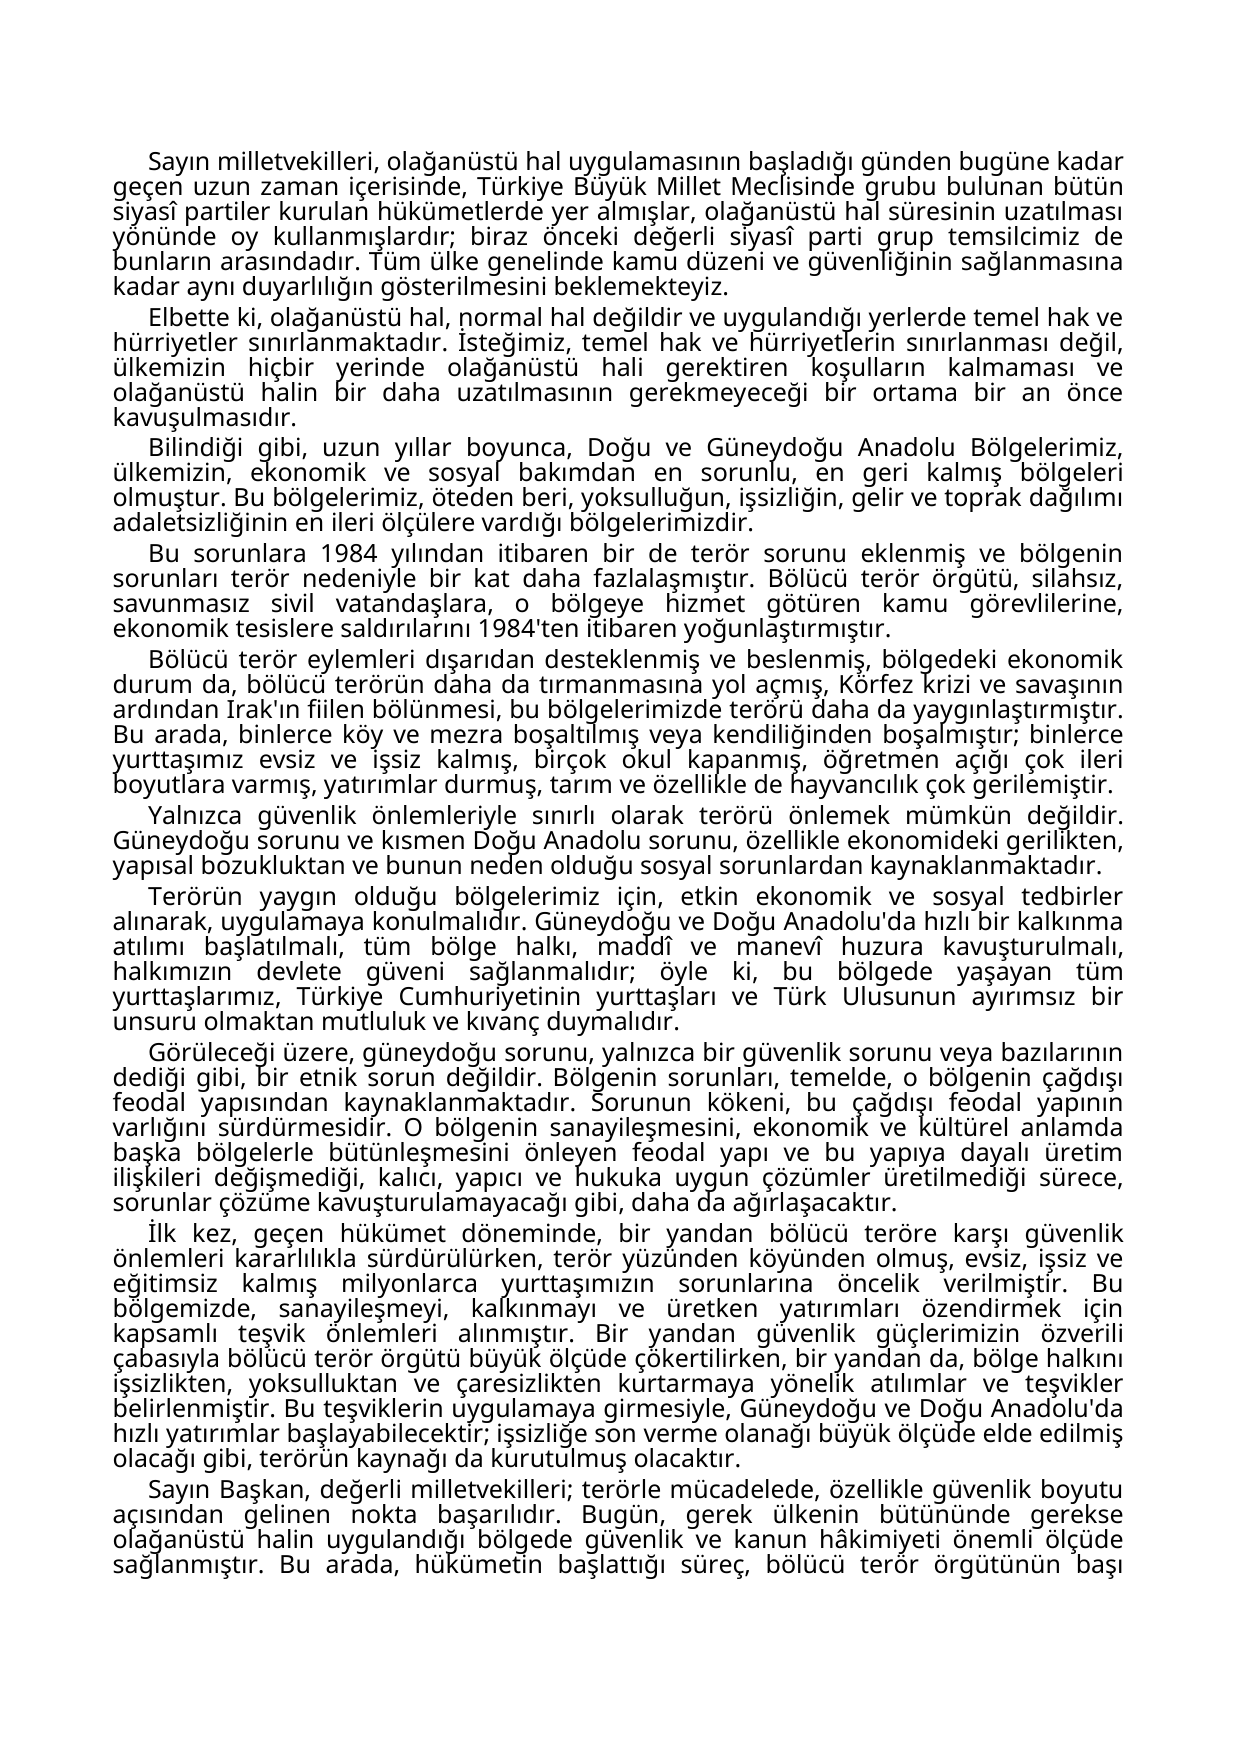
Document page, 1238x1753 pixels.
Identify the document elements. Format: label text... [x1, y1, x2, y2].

text Görüleceği üzere, güneydoğu sorunu, yalnızca bir güvenlik sorunu veya bazılarının dediği gibi, bir etnik sorun değildir. Bölgenin sorunları, temelde, o bölgenin çağdışı feodal yapısından kaynaklanmaktadır. Sorunun kökeni, bu çağdışı feodal yapının varlığını sürdürmesidir. O bölgenin sanayileşmesini, ekonomik ve kültürel anlamda başka bölgelerle bütünleşmesini önleyen feodal yapı ve bu yapıya dayalı üretim ilişkileri değişmediği, kalıcı, yapıcı ve hukuka uygun çözümler üretilmediği sürece, sorunlar çözüme kavuşturulamayacağı gibi, daha da ağırlaşacaktır. [112, 1042, 1125, 1217]
text Sayın milletvekilleri, olağanüstü hal uygulamasının başladığı günden bugüne kadar geçen uzun zaman içerisinde, Türkiye Büyük Millet Meclisinde grubu bulunan bütün siyasî partiler kurulan hükümetlerde yer almışlar, olağanüstü hal süresinin uzatılması yönünde oy kullanmışlardır; biraz önceki değerli siyasî parti grup temsilcimiz de bunların arasındadır. Tüm ülke genelinde kamu düzeni ve güvenliğinin sağlanmasına kadar aynı duyarlılığın gösterilmesini beklemekteyiz. [112, 150, 1125, 300]
text Bölücü terör eylemleri dışarıdan desteklenmiş ve beslenmiş, bölgedeki ekonomik durum da, bölücü terörün daha da tırmanmasına yol açmış, Körfez krizi ve savaşının ardından Irak'ın fiilen bölünmesi, bu bölgelerimizde terörü daha da yaygınlaştırmıştır. Bu arada, binlerce köy ve mezra boşaltılmış veya kendiliğinden boşalmıştır; binlerce yurttaşımız evsiz ve işsiz kalmış, birçok okul kapanmış, öğretmen açığı çok ileri boyutlara varmış, yatırımlar durmuş, tarım ve özellikle de hayvancılık çok gerilemiştir. [112, 649, 1125, 799]
text Elbette ki, olağanüstü hal, normal hal değildir ve uygulandığı yerlerde temel hak ve hürriyetler sınırlanmaktadır. İsteğimiz, temel hak ve hürriyetlerin sınırlanması değil, ülkemizin hiçbir yerinde olağanüstü hali gerektiren koşulların kalmaması ve olağanüstü halin bir daha uzatılmasının gerekmeyeceği bir ortama bir an önce kavuşulmasıdır. [112, 306, 1125, 431]
text İlk kez, geçen hükümet döneminde, bir yandan bölücü teröre karşı güvenlik önlemleri kararlılıkla sürdürülürken, terör yüzünden köyünden olmuş, evsiz, işsiz ve eğitimsiz kalmış milyonlarca yurttaşımızın sorunlarına öncelik verilmiştir. Bu bölgemizde, sanayileşmeyi, kalkınmayı ve üretken yatırımları özendirmek için kapsamlı teşvik önlemleri alınmıştır. Bir yandan güvenlik güçlerimizin özverili çabasıyla bölücü terör örgütü büyük ölçüde çökertilirken, bir yandan da, bölge halkını işsizlikten, yoksulluktan ve çaresizlikten kurtarmaya yönelik atılımlar ve teşvikler belirlenmiştir. Bu teşviklerin uygulamaya girmesiyle, Güneydoğu ve Doğu Anadolu'da hızlı yatırımlar başlayabilecektir; işsizliğe son verme olanağı büyük ölçüde elde edilmiş olacağı gibi, terörün kaynağı da kurutulmuş olacaktır. [112, 1222, 1125, 1472]
text Terörün yaygın olduğu bölgelerimiz için, etkin ekonomik ve sosyal tedbirler alınarak, uygulamaya konulmalıdır. Güneydoğu ve Doğu Anadolu'da hızlı bir kalkınma atılımı başlatılmalı, tüm bölge halkı, maddî ve manevî huzura kavuşturulmalı, halkımızın devlete güveni sağlanmalıdır; öyle ki, bu bölgede yaşayan tüm yurttaşlarımız, Türkiye Cumhuriyetinin yurttaşları ve Türk Ulusunun ayırımsız bir unsuru olmaktan mutluluk ve kıvanç duymalıdır. [112, 886, 1125, 1036]
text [112, 1478, 1125, 1578]
text Yalnızca güvenlik önlemleriyle sınırlı olarak terörü önlemek mümkün değildir. Güneydoğu sorunu ve kısmen Doğu Anadolu sorunu, özellikle ekonomideki gerilikten, yapısal bozukluktan ve bunun neden olduğu sosyal sorunlardan kaynaklanmaktadır. [112, 805, 1125, 880]
text Bilindiği gibi, uzun yıllar boyunca, Doğu ve Güneydoğu Anadolu Bölgelerimiz, ülkemizin, ekonomik ve sosyal bakımdan en sorunlu, en geri kalmış bölgeleri olmuştur. Bu bölgelerimiz, öteden beri, yoksulluğun, işsizliğin, gelir ve toprak dağılımı adaletsizliğinin en ileri ölçülere vardığı bölgelerimizdir. [112, 437, 1125, 537]
text Bu sorunlara 1984 yılından itibaren bir de terör sorunu eklenmiş ve bölgenin sorunları terör nedeniyle bir kat daha fazlalaşmıştır. Bölücü terör örgütü, silahsız, savunmasız sivil vatandaşlara, o bölgeye hizmet götüren kamu görevlilerine, ekonomik tesislere saldırılarını 1984'ten itibaren yoğunlaştırmıştır. [112, 543, 1125, 643]
